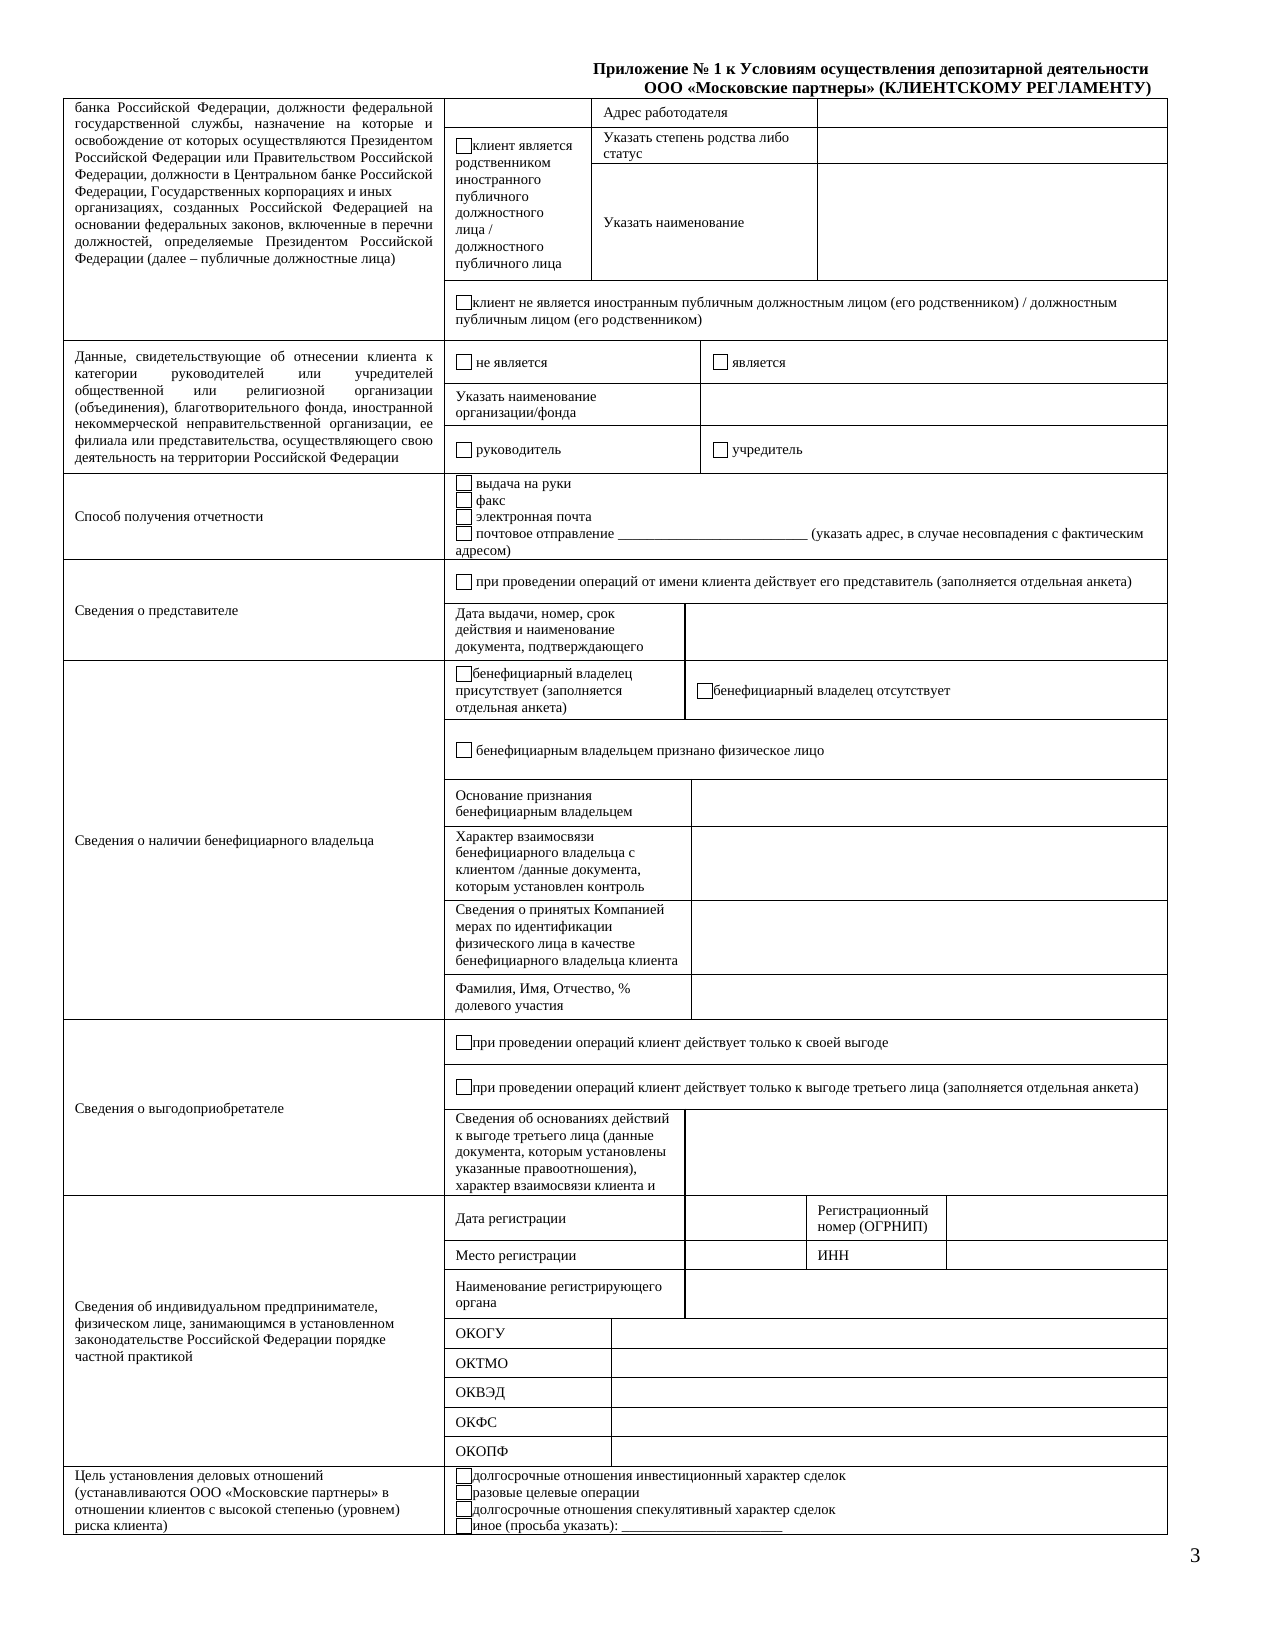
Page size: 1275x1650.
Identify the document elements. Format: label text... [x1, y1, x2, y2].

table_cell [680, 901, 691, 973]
table_cell Способ получения отчетности [64, 474, 444, 559]
table_cell бенефициарный владелец присутствует (заполняется отдельная анкета) [445, 661, 684, 719]
table_cell ОКОПФ [445, 1437, 611, 1466]
table_cell [686, 1196, 806, 1240]
table_cell [612, 1378, 1167, 1407]
table_cell выдача на руки факс электронная почта почтовое отправление __________________________ (указать адрес, в случае несовпадения с фактическим адресом) [445, 474, 1167, 559]
table_cell [818, 164, 1167, 280]
table_cell Место регистрации [445, 1241, 684, 1269]
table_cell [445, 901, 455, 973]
table_cell при проведении операций клиент действует только к выгоде третьего лица (заполняется отдельная анкета) [445, 1065, 1167, 1108]
table_cell ОКВЭД [445, 1378, 611, 1407]
table_cell Данные, свидетельствующие об отнесении клиента к категории руководителей или учредителей общественной или религиозной организации (объединения), благотворительного фонда, иностранной некоммерческой неправительственной организации, ее филиала или представительства, осуществляющего свою деятельность на территории Российской Федерации [64, 341, 444, 473]
table_cell Сведения о наличии бенефициарного владельца [64, 661, 444, 1019]
table_cell [947, 1241, 1167, 1269]
table_cell [612, 1437, 1167, 1466]
table_cell Сведения о представителе [64, 560, 444, 660]
table_cell не является [445, 341, 700, 383]
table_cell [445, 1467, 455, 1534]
table_cell [686, 1110, 1167, 1195]
table_cell Сведения о выгодоприобретателе [64, 1020, 444, 1195]
table_cell ОКОГУ [445, 1319, 611, 1347]
table_cell [701, 384, 1167, 425]
table_cell ОКТМО [445, 1349, 611, 1377]
table_cell руководитель [445, 426, 700, 473]
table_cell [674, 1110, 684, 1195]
table_cell ОКФС [445, 1408, 611, 1436]
table_cell бенефициарным владельцем признано физическое лицо [445, 720, 1167, 779]
table_cell при проведении операций от имени клиента действует его представитель (заполняется отдельная анкета) [445, 560, 1167, 603]
table_cell [612, 1408, 1167, 1436]
table_cell является [701, 341, 1167, 383]
table_cell [612, 1319, 1167, 1347]
table_cell бенефициарный владелец отсутствует [686, 661, 1167, 719]
table_cell клиент является родственником иностранного публичного должностного лица / должностного публичного лица [445, 128, 591, 280]
table_cell [818, 128, 1167, 162]
table_cell Указать наименование организации/фонда [445, 384, 700, 425]
table_cell [686, 604, 1167, 660]
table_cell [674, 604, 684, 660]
table_cell Дата регистрации [445, 1196, 684, 1240]
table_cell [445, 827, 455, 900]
table_cell Фамилия, Имя, Отчество, % долевого участия [445, 975, 691, 1019]
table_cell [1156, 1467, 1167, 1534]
table_cell [692, 975, 1167, 1019]
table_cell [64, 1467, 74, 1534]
table_cell [818, 99, 1167, 127]
table_cell [947, 1196, 1167, 1240]
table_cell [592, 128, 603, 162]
table_cell [686, 1270, 1167, 1318]
table_cell Указать наименование [592, 164, 817, 280]
table_cell Основание признания бенефициарным владельцем [445, 780, 691, 826]
table_cell клиент не является иностранным публичным должностным лицом (его родственником) / должностным публичным лицом (его родственником) [445, 281, 1167, 340]
table_cell [692, 780, 1167, 826]
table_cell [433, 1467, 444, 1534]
table_cell [612, 1349, 1167, 1377]
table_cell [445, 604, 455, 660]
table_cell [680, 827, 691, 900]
table_cell ИНН [807, 1241, 946, 1269]
table_cell учредитель [701, 426, 1167, 473]
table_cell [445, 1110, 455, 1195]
table_cell [692, 901, 1167, 973]
table_cell Наименование регистрирующего органа [445, 1270, 684, 1318]
table_cell Сведения об индивидуальном предпринимателе, физическом лице, занимающимся в установленном законодательстве Российской Федерации порядке частной практикой [64, 1196, 444, 1466]
table_cell Регистрационный номер (ОГРНИП) [807, 1196, 946, 1240]
table_cell [692, 827, 1167, 900]
table_cell [686, 1241, 806, 1269]
table_cell при проведении операций клиент действует только к своей выгоде [445, 1020, 1167, 1064]
table_cell Адрес работодателя [592, 99, 817, 127]
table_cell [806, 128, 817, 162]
